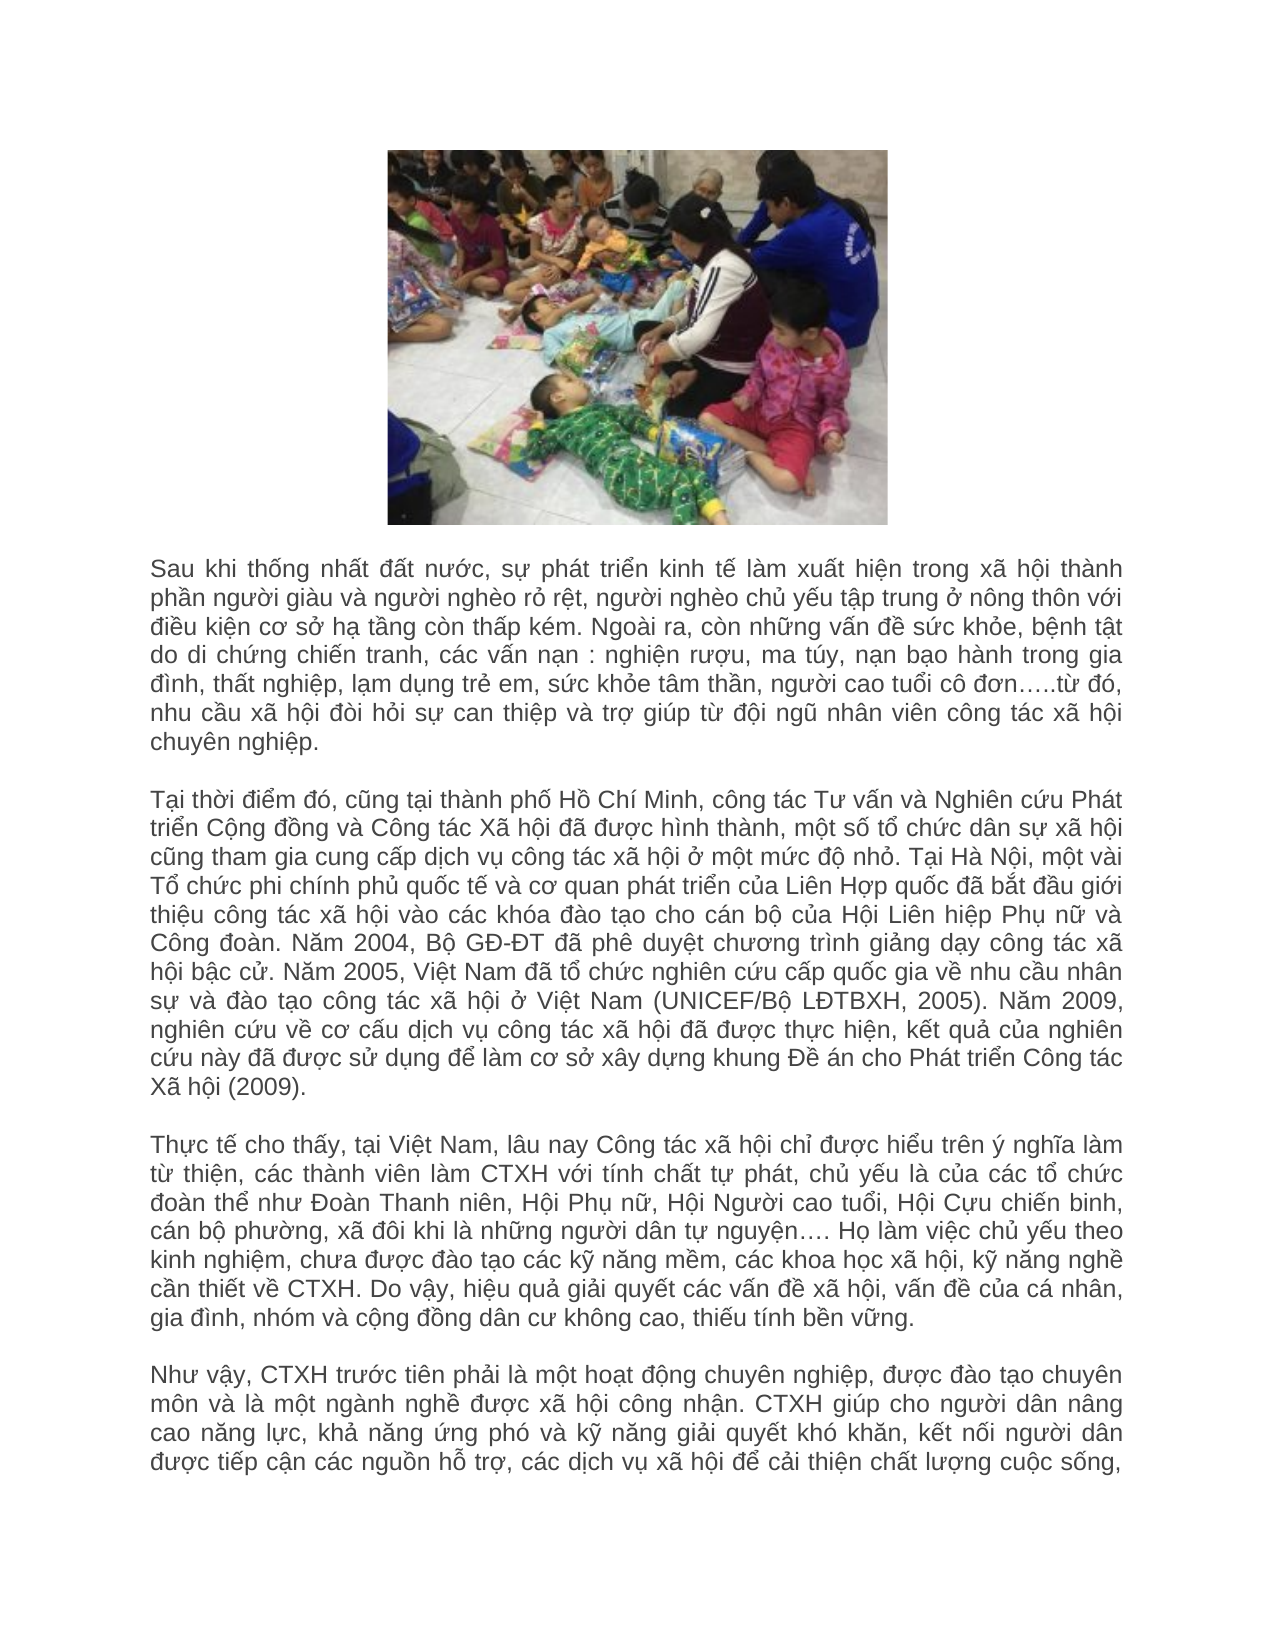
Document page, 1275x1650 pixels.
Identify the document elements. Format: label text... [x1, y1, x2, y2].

text Thực tế cho thấy, tại Việt Nam, lâu nay Công tác xã hội chỉ được hiểu trên ý nghĩa làm từ thiện, các thành viên làm CTXH với tính chất tự phát, chủ yếu là của các tổ chức đoàn thể như Đoàn Thanh niên, Hội Phụ nữ, Hội Người cao tuổi, Hội Cựu chiến binh, cán bộ phường, xã đôi khi là những người dân tự nguyện…. Họ làm việc chủ yếu theo kinh nghiệm, chưa được đào tạo các kỹ năng mềm, các khoa học xã hội, kỹ năng nghề cần thiết về CTXH. Do vậy, hiệu quả giải quyết các vấn đề xã hội, vấn đề của cá nhân, gia đình, nhóm và cộng đồng dân cư không cao, thiếu tính bền vững. [150, 1130, 1125, 1331]
text Sau khi thống nhất đất nước, sự phát triển kinh tế làm xuất hiện trong xã hội thành phần người giàu và người nghèo rỏ rệt, người nghèo chủ yếu tập trung ở nông thôn với điều kiện cơ sở hạ tầng còn thấp kém. Ngoài ra, còn những vấn đề sức khỏe, bệnh tật do di chứng chiến tranh, các vấn nạn : nghiện rượu, ma túy, nạn bạo hành trong gia đình, thất nghiệp, lạm dụng trẻ em, sức khỏe tâm thần, người cao tuổi cô đơn…..từ đó, nhu cầu xã hội đòi hỏi sự can thiệp và trợ giúp từ đội ngũ nhân viên công tác xã hội chuyên nghiệp. [150, 554, 1125, 755]
text Tại thời điểm đó, cũng tại thành phố Hồ Chí Minh, công tác Tư vấn và Nghiên cứu Phát triển Cộng đồng và Công tác Xã hội đã được hình thành, một số tổ chức dân sự xã hội cũng tham gia cung cấp dịch vụ công tác xã hội ở một mức độ nhỏ. Tại Hà Nội, một vài Tổ chức phi chính phủ quốc tế và cơ quan phát triển của Liên Hợp quốc đã bắt đầu giới thiệu công tác xã hội vào các khóa đào tạo cho cán bộ của Hội Liên hiệp Phụ nữ và Công đoàn. Năm 2004, Bộ GĐ-ĐT đã phê duyệt chương trình giảng dạy công tác xã hội bậc cử. Năm 2005, Việt Nam đã tổ chức nghiên cứu cấp quốc gia về nhu cầu nhân sự và đào tạo công tác xã hội ở Việt Nam (UNICEF/Bộ LĐTBXH, 2005). Năm 2009, nghiên cứu về cơ cấu dịch vụ công tác xã hội đã được thực hiện, kết quả của nghiên cứu này đã được sử dụng để làm cơ sở xây dựng khung Đề án cho Phát triển Công tác Xã hội (2009). [150, 784, 1125, 1101]
picture [387, 150, 888, 525]
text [150, 1360, 1125, 1475]
